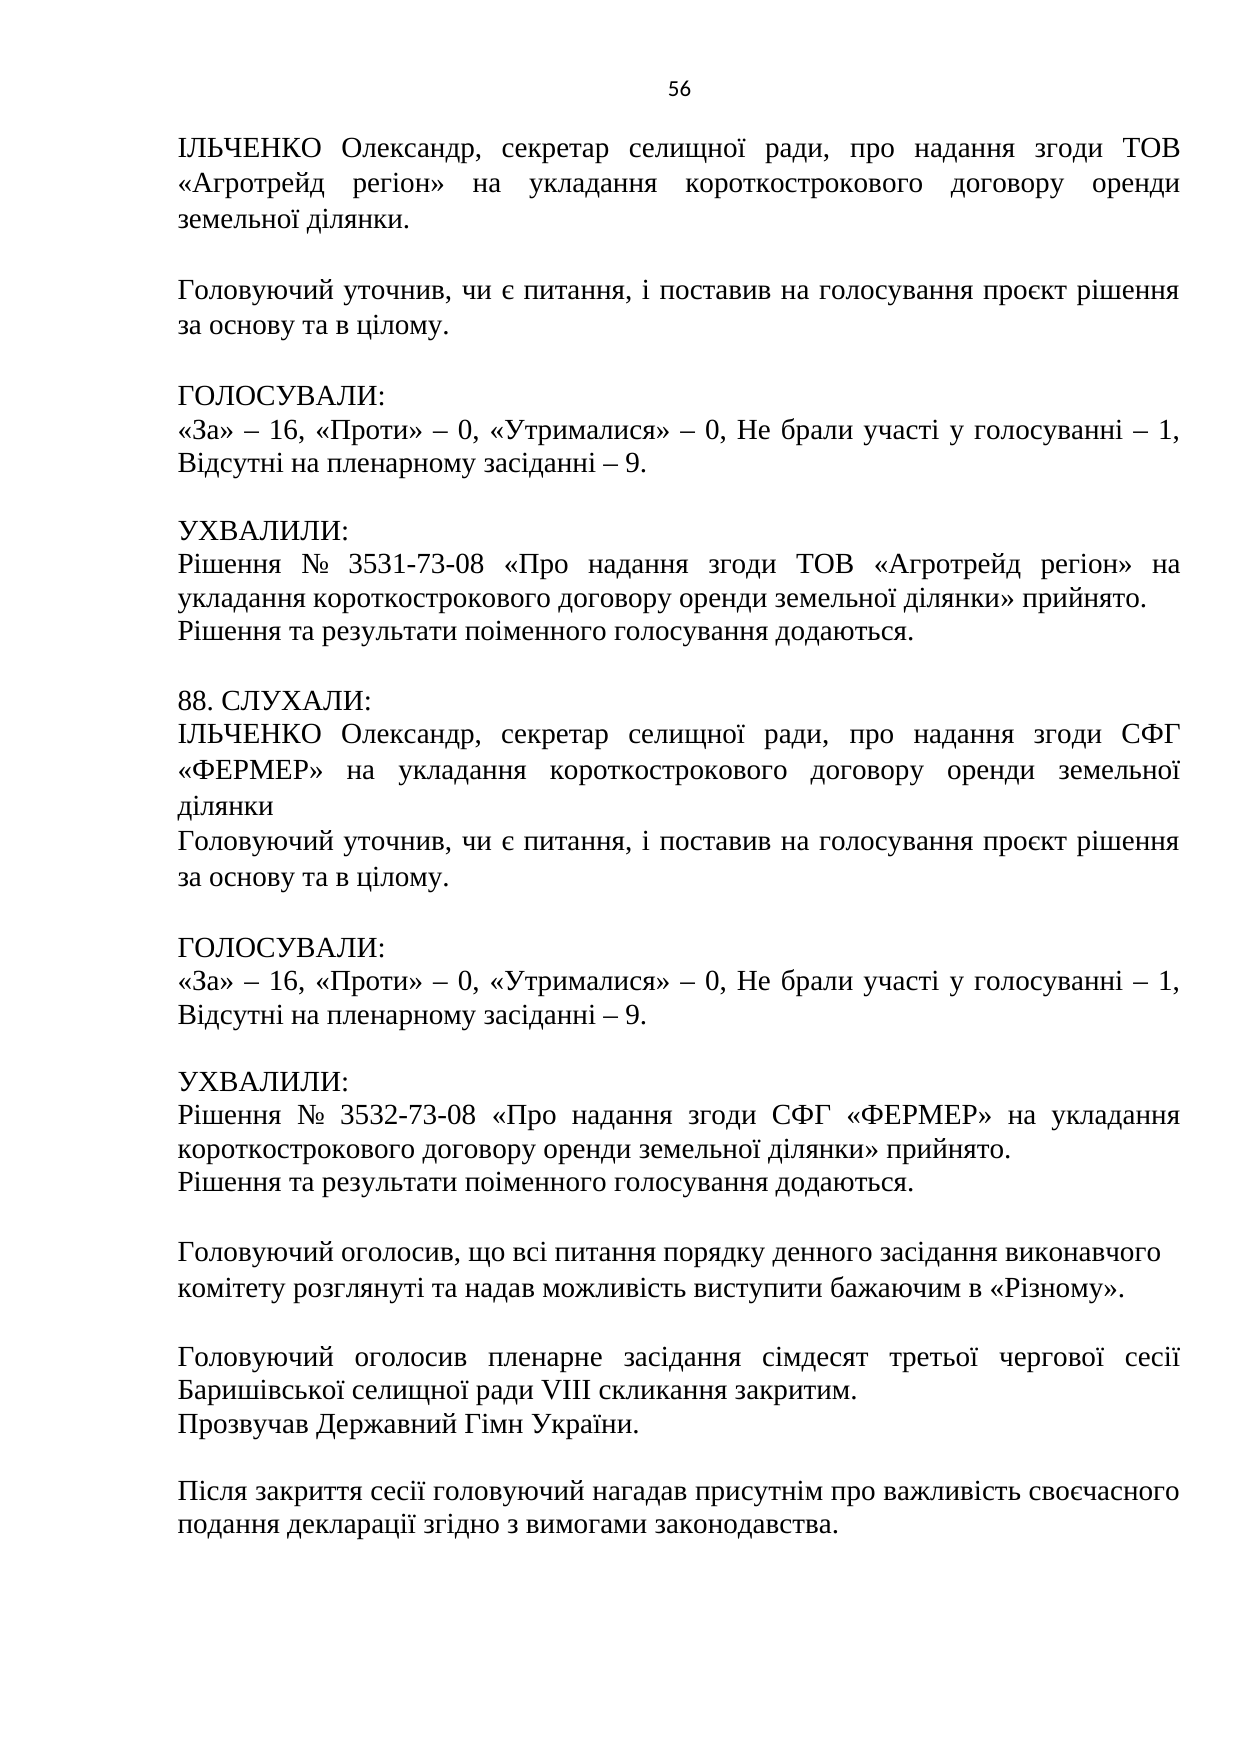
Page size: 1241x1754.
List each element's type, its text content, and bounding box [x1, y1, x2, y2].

text Рішення та результати поіменного голосування додаються. [177, 613, 1181, 647]
text Рішення та результати поіменного голосування додаються. [177, 1164, 1181, 1198]
text Після закриття сесії головуючий нагадав присутнім про важливість своєчасного подання декларації згідно з вимогами законодавства. [177, 1473, 1181, 1540]
text Прозвучав Державний Гімн України. [177, 1406, 1181, 1439]
text ІЛЬЧЕНКО Олександр, секретар селищної ради, про надання згоди СФГ «ФЕРМЕР» на укладання короткострокового договору оренди земельної ділянки [177, 717, 1181, 821]
text 88. СЛУХАЛИ: [177, 683, 1181, 717]
text Головуючий оголосив пленарне засідання сімдесят третьої чергової сесії Баришівської селищної ради VIII скликання закритим. [177, 1339, 1181, 1406]
text Головуючий уточнив, чи є питання, і поставив на голосування проєкт рішення за основу та в цілому. [177, 823, 1181, 892]
text ГОЛОСУВАЛИ: [177, 930, 1181, 963]
text ІЛЬЧЕНКО Олександр, секретар селищної ради, про надання згоди ТОВ «Агротрейд регіон» на укладання короткострокового договору оренди земельної ділянки. [177, 130, 1181, 234]
text Рішення № 3532-73-08 «Про надання згоди СФГ «ФЕРМЕР» на укладання короткострокового договору оренди земельної ділянки» прийнято. [177, 1097, 1181, 1164]
text УХВАЛИЛИ: [177, 513, 1181, 546]
text Головуючий уточнив, чи є питання, і поставив на голосування проєкт рішення за основу та в цілому. [177, 272, 1181, 341]
text ГОЛОСУВАЛИ: [177, 378, 1181, 412]
text Головуючий оголосив, що всі питання порядку денного засідання виконавчого комітету розглянуті та надав можливість виступити бажаючим в «Різному». [177, 1234, 1181, 1303]
text Рішення № 3531-73-08 «Про надання згоди ТОВ «Агротрейд регіон» на укладання короткострокового договору оренди земельної ділянки» прийнято. [177, 546, 1181, 613]
text «За» – 16, «Проти» – 0, «Утрималися» – 0, Не брали участі у голосуванні – 1, Відсутні на пленарному засіданні – 9. [177, 412, 1181, 479]
text «За» – 16, «Проти» – 0, «Утрималися» – 0, Не брали участі у голосуванні – 1, Відсутні на пленарному засіданні – 9. [177, 963, 1181, 1030]
text УХВАЛИЛИ: [177, 1064, 1181, 1097]
